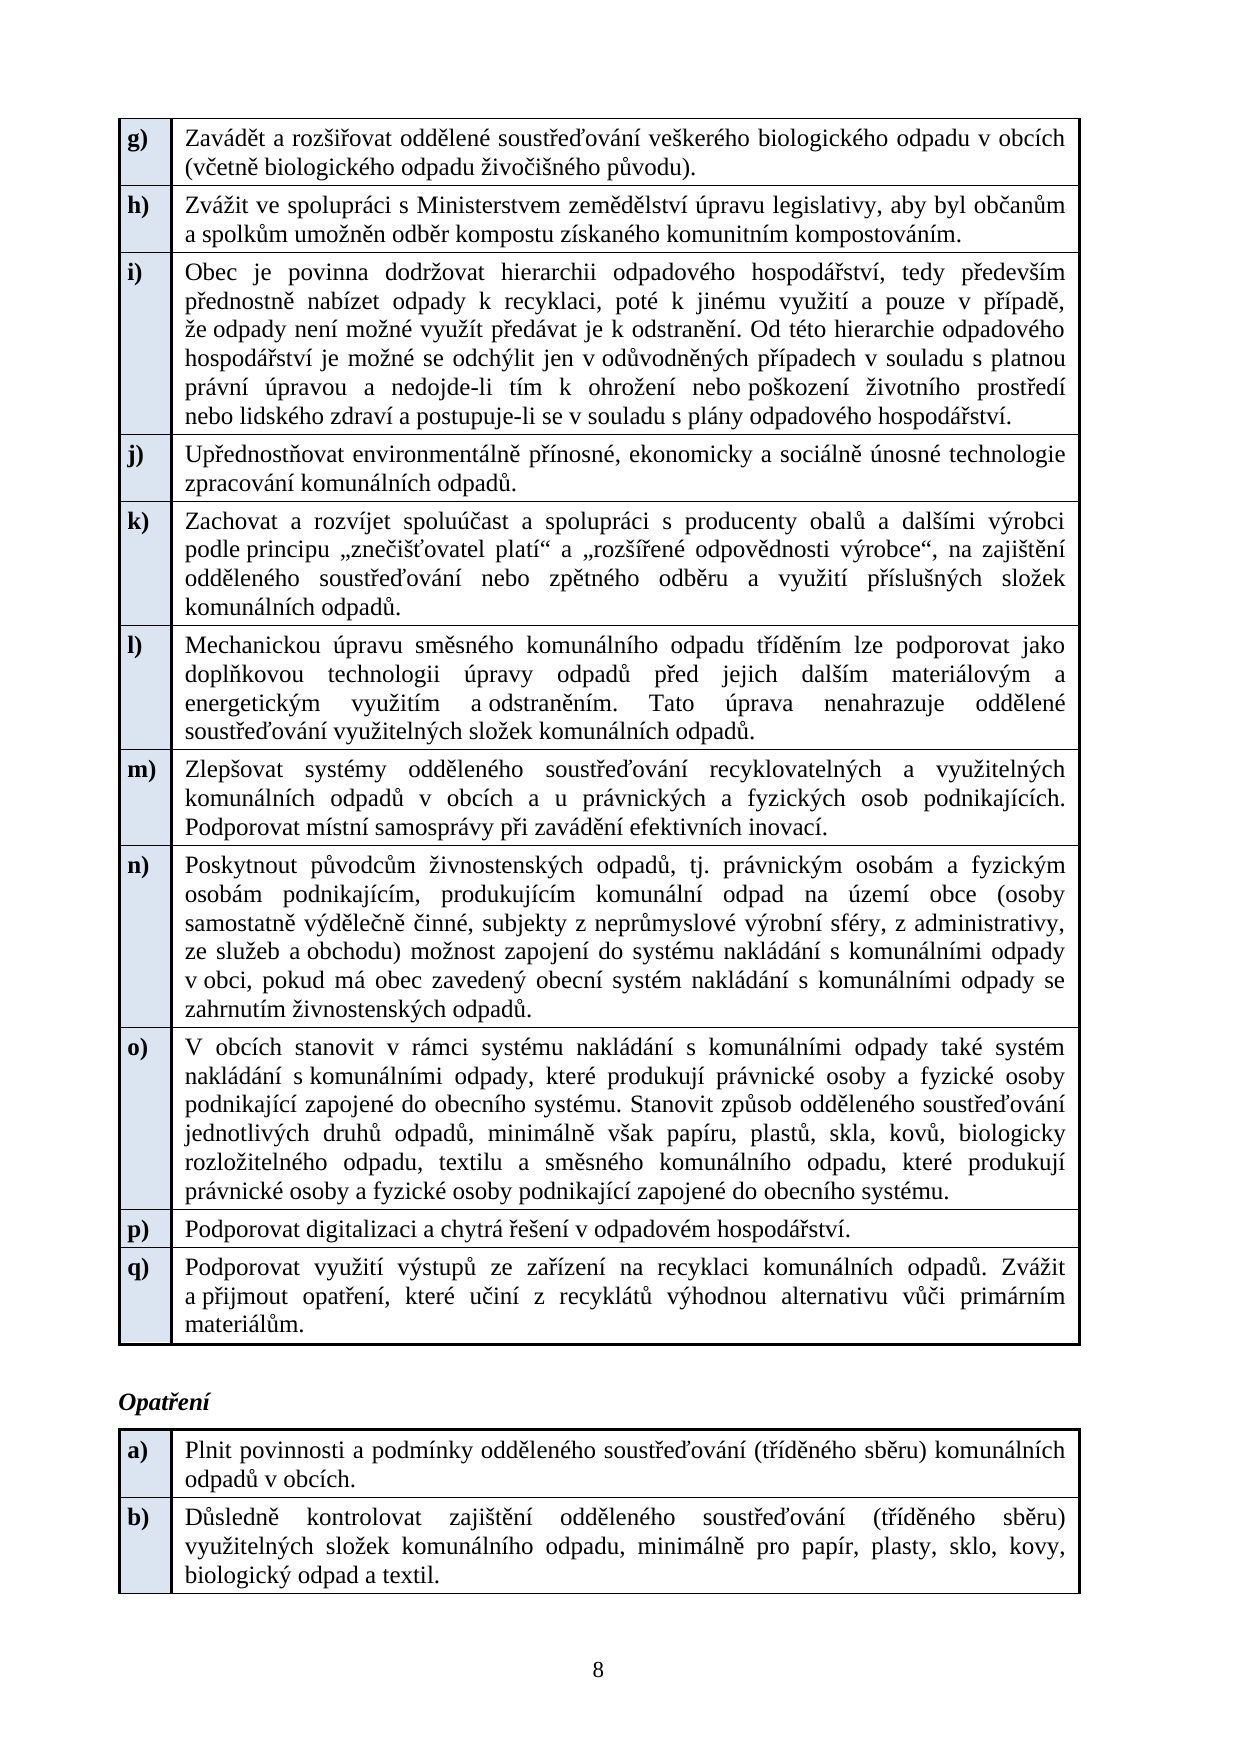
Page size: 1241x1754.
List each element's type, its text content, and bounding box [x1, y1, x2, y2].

table_cell h) [121, 186, 170, 252]
table_header a) [121, 1431, 170, 1497]
table_cell g) [121, 119, 170, 185]
table_cell Zachovat a rozvíjet spoluúčast a spolupráci s producenty obalů a dalšími výrobci podle principu „znečišťovatel platí“ a „rozšířené odpovědnosti výrobce“, na zajištění odděleného soustřeďování nebo zpětného odběru a využití příslušných složek komunálních odpadů. [173, 502, 1078, 625]
table_cell Poskytnout původcům živnostenských odpadů, tj. právnickým osobám a fyzickým osobám podnikajícím, produkujícím komunální odpad na území obce (osoby samostatně výdělečně činné, subjekty z neprůmyslové výrobní sféry, z administrativy, ze služeb a obchodu) možnost zapojení do systému nakládání s komunálními odpady v obci, pokud má obec zavedený obecní systém nakládání s komunálními odpady se zahrnutím živnostenských odpadů. [173, 846, 1078, 1027]
table_cell Upřednostňovat environmentálně přínosné, ekonomicky a sociálně únosné technologie zpracování komunálních odpadů. [173, 435, 1078, 501]
table_cell V obcích stanovit v rámci systému nakládání s komunálními odpady také systém nakládání s komunálními odpady, které produkují právnické osoby a fyzické osoby podnikající zapojené do obecního systému. Stanovit způsob odděleného soustřeďování jednotlivých druhů odpadů, minimálně však papíru, plastů, skla, kovů, biologicky rozložitelného odpadu, textilu a směsného komunálního odpadu, které produkují právnické osoby a fyzické osoby podnikající zapojené do obecního systému. [173, 1028, 1078, 1209]
table_cell q) [121, 1248, 170, 1342]
table_cell p) [121, 1210, 170, 1247]
table_cell b) [121, 1498, 170, 1593]
table_cell Podporovat využití výstupů ze zařízení na recyklaci komunálních odpadů. Zvážit a přijmout opatření, které učiní z recyklátů výhodnou alternativu vůči primárním materiálům. [173, 1248, 1078, 1342]
table_cell Zavádět a rozšiřovat oddělené soustřeďování veškerého biologického odpadu v obcích (včetně biologického odpadu živočišného původu). [173, 119, 1078, 185]
table_cell Podporovat digitalizaci a chytrá řešení v odpadovém hospodářství. [173, 1210, 1078, 1247]
table_cell o) [121, 1028, 170, 1209]
table_cell Zlepšovat systémy odděleného soustřeďování recyklovatelných a využitelných komunálních odpadů v obcích a u právnických a fyzických osob podnikajících. Podporovat místní samosprávy při zavádění efektivních inovací. [173, 750, 1078, 845]
table_cell Mechanickou úpravu směsného komunálního odpadu tříděním lze podporovat jako doplňkovou technologii úpravy odpadů před jejich dalším materiálovým a energetickým využitím a odstraněním. Tato úprava nenahrazuje oddělené soustřeďování využitelných složek komunálních odpadů. [173, 626, 1078, 749]
table_header Plnit povinnosti a podmínky odděleného soustřeďování (tříděného sběru) komunálních odpadů v obcích. [173, 1431, 1078, 1497]
table_cell m) [121, 750, 170, 845]
table_cell k) [121, 502, 170, 625]
table_cell Obec je povinna dodržovat hierarchii odpadového hospodářství, tedy především přednostně nabízet odpady k recyklaci, poté k jinému využití a pouze v případě, že odpady není možné využít předávat je k odstranění. Od této hierarchie odpadového hospodářství je možné se odchýlit jen v odůvodněných případech v souladu s platnou právní úpravou a nedojde-li tím k ohrožení nebo poškození životního prostředí nebo lidského zdraví a postupuje-li se v souladu s plány odpadového hospodářství. [173, 253, 1078, 434]
table_cell Důsledně kontrolovat zajištění odděleného soustřeďování (tříděného sběru) využitelných složek komunálního odpadu, minimálně pro papír, plasty, sklo, kovy, biologický odpad a textil. [173, 1498, 1078, 1593]
table_cell i) [121, 253, 170, 434]
table_cell Zvážit ve spolupráci s Ministerstvem zemědělství úpravu legislativy, aby byl občanům a spolkům umožněn odběr kompostu získaného komunitním kompostováním. [173, 186, 1078, 252]
text Opatření [118, 1387, 1078, 1416]
table_cell n) [121, 846, 170, 1027]
table_cell l) [121, 626, 170, 749]
table_cell j) [121, 435, 170, 501]
